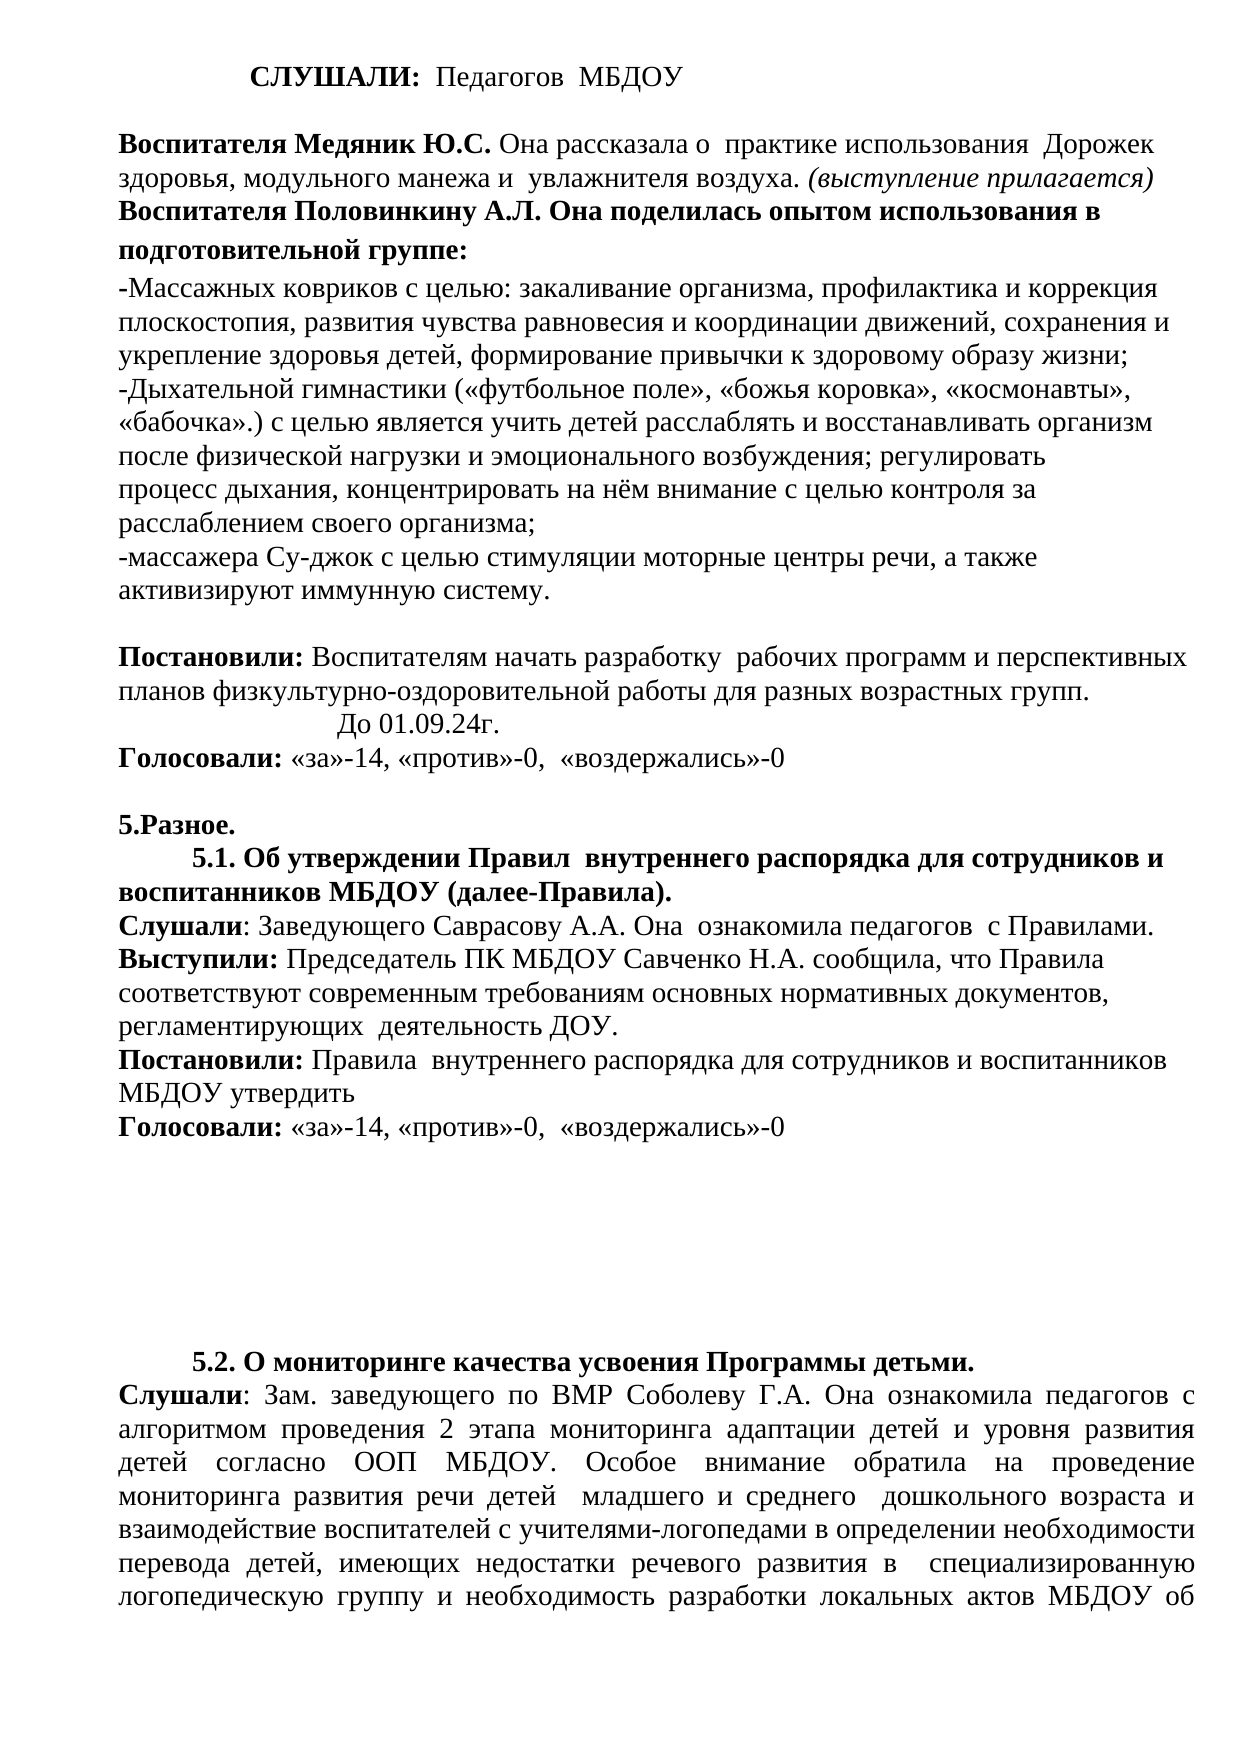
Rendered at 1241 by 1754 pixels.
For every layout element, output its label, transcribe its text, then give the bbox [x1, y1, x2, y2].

text Постановили: Воспитателям начать разработку рабочих программ и перспективных планов физкультурно-оздоровительной работы для разных возрастных групп. [118, 639, 1196, 706]
text 5.1. Об утверждении Правил внутреннего распорядка для сотрудников и воспитанников МБДОУ (далее-Правила). [118, 841, 1196, 908]
text Слушали: Заведующего Саврасову А.А. Она ознакомила педагогов с Правилами. [118, 908, 1196, 941]
text Воспитателя Медяник Ю.С. Она рассказала о практике использования Дорожек здоровья, модульного манежа и увлажнителя воздуха. (выступление прилагается) [118, 126, 1196, 193]
text Голосовали: «за»-14, «против»-0, «воздержались»-0 [118, 1109, 1196, 1142]
text СЛУШАЛИ: Педагогов МБДОУ [118, 59, 1196, 93]
text Воспитателя Половинкину А.Л. Она поделилась опытом использования в подготовительной группе: [118, 193, 1196, 265]
text Голосовали: «за»-14, «против»-0, «воздержались»-0 [118, 740, 1196, 773]
text -Массажных ковриков с целью: закаливание организма, профилактика и коррекция плоскостопия, развития чувства равновесия и координации движений, сохранения и укрепление здоровья детей, формирование привычки к здоровому образу жизни; -Дыхательной гимнастики («футбольное поле», «божья коровка», «космонавты», «бабочка».) с целью является учить детей расслаблять и восстанавливать организм после физической нагрузки и эмоционального возбуждения; регулировать процесс дыхания, концентрировать на нём внимание с целью контроля за расслаблением своего организма; [118, 270, 1196, 539]
text До 01.09.24г. [118, 706, 1196, 740]
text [118, 1377, 1196, 1612]
text 5.2. О мониторинге качества усвоения Программы детьми. [118, 1344, 1196, 1377]
text 5.Разное. [118, 807, 1196, 841]
text Постановили: Правила внутреннего распорядка для сотрудников и воспитанников МБДОУ утвердить [118, 1042, 1196, 1109]
text Выступили: Председатель ПК МБДОУ Савченко Н.А. сообщила, что Правила соответствуют современным требованиям основных нормативных документов, регламентирующих деятельность ДОУ. [118, 941, 1196, 1042]
text -массажера Су-джок с целью стимуляции моторные центры речи, а также активизируют иммунную систему. [118, 539, 1196, 606]
